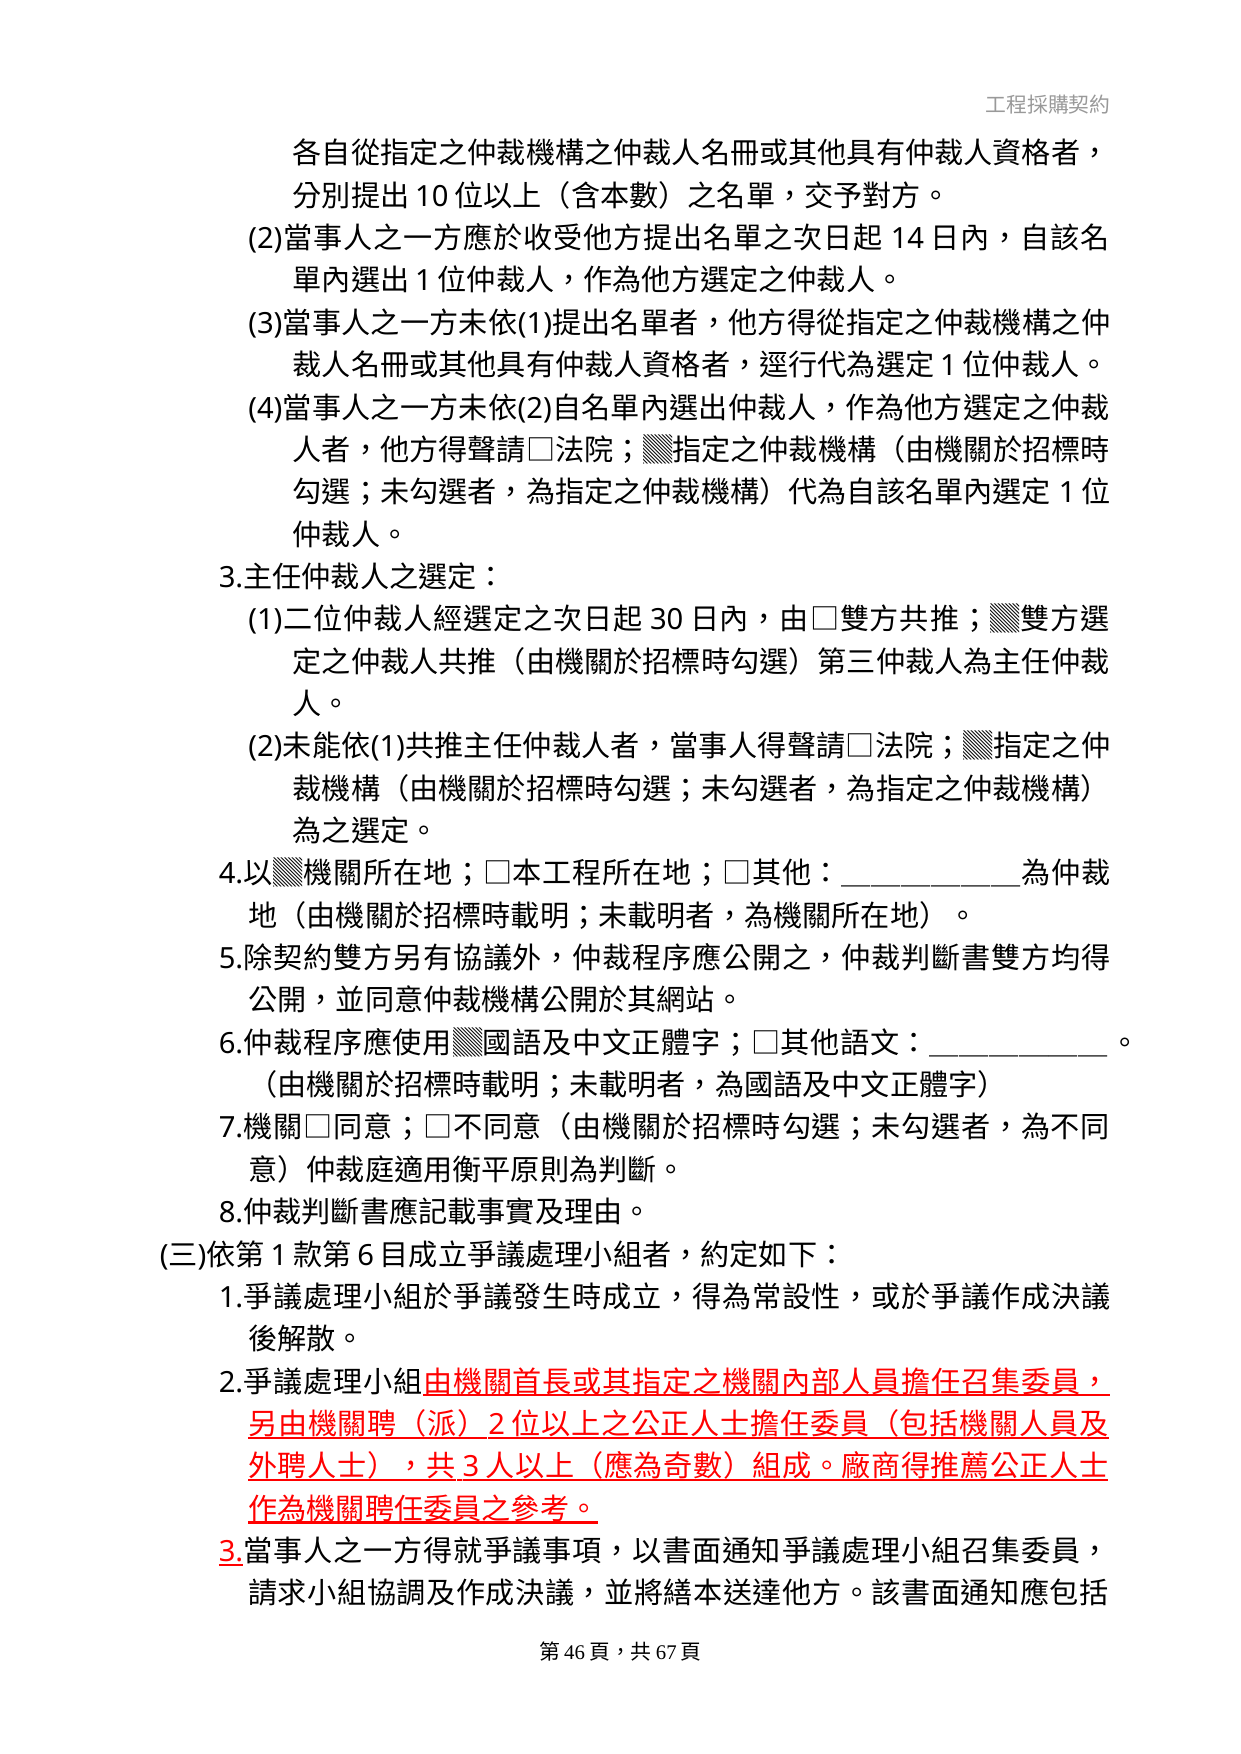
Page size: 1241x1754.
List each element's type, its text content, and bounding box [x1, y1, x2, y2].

text (3)當事人之一方未依(1)提出名單者，他方得從指定之仲裁機構之仲裁人名冊或其他具有仲裁人資格者，逕行代為選定1位仲裁人。 [248, 299, 1110, 384]
text (2)未能依(1)共推主任仲裁人者，當事人得聲請□法院；▓指定之仲裁機構（由機關於招標時勾選；未勾選者，為指定之仲裁機構）為之選定。 [248, 723, 1110, 850]
text 3.主任仲裁人之選定： [218, 553, 1110, 596]
text 4.以▓機關所在地；□本工程所在地；□其他：＿＿＿＿＿＿為仲裁地（由機關於招標時載明；未載明者，為機關所在地）。 [218, 850, 1110, 934]
text (三)依第1款第6目成立爭議處理小組者，約定如下： [159, 1231, 1110, 1273]
text (1)二位仲裁人經選定之次日起30日內，由□雙方共推；▓雙方選定之仲裁人共推（由機關於招標時勾選）第三仲裁人為主任仲裁人。 [248, 596, 1110, 723]
text 6.仲裁程序應使用▓國語及中文正體字；□其他語文：＿＿＿＿＿＿。（由機關於招標時載明；未載明者，為國語及中文正體字） [218, 1019, 1110, 1104]
text 2.爭議處理小組由機關首長或其指定之機關內部人員擔任召集委員，另由機關聘（派）2位以上之公正人士擔任委員（包括機關人員及外聘人士），共3人以上（應為奇數）組成。廠商得推薦公正人士作為機關聘任委員之參考。 [218, 1358, 1110, 1528]
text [218, 1528, 1110, 1612]
text (2)當事人之一方應於收受他方提出名單之次日起14日內，自該名單內選出1位仲裁人，作為他方選定之仲裁人。 [248, 214, 1110, 299]
text 8.仲裁判斷書應記載事實及理由。 [218, 1189, 1110, 1231]
text 5.除契約雙方另有協議外，仲裁程序應公開之，仲裁判斷書雙方均得公開，並同意仲裁機構公開於其網站。 [218, 934, 1110, 1019]
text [248, 130, 1110, 214]
text (4)當事人之一方未依(2)自名單內選出仲裁人，作為他方選定之仲裁人者，他方得聲請□法院；▓指定之仲裁機構（由機關於招標時勾選；未勾選者，為指定之仲裁機構）代為自該名單內選定1位仲裁人。 [248, 384, 1110, 553]
text 7.機關□同意；□不同意（由機關於招標時勾選；未勾選者，為不同意）仲裁庭適用衡平原則為判斷。 [218, 1104, 1110, 1189]
text 1.爭議處理小組於爭議發生時成立，得為常設性，或於爭議作成決議後解散。 [218, 1273, 1110, 1358]
